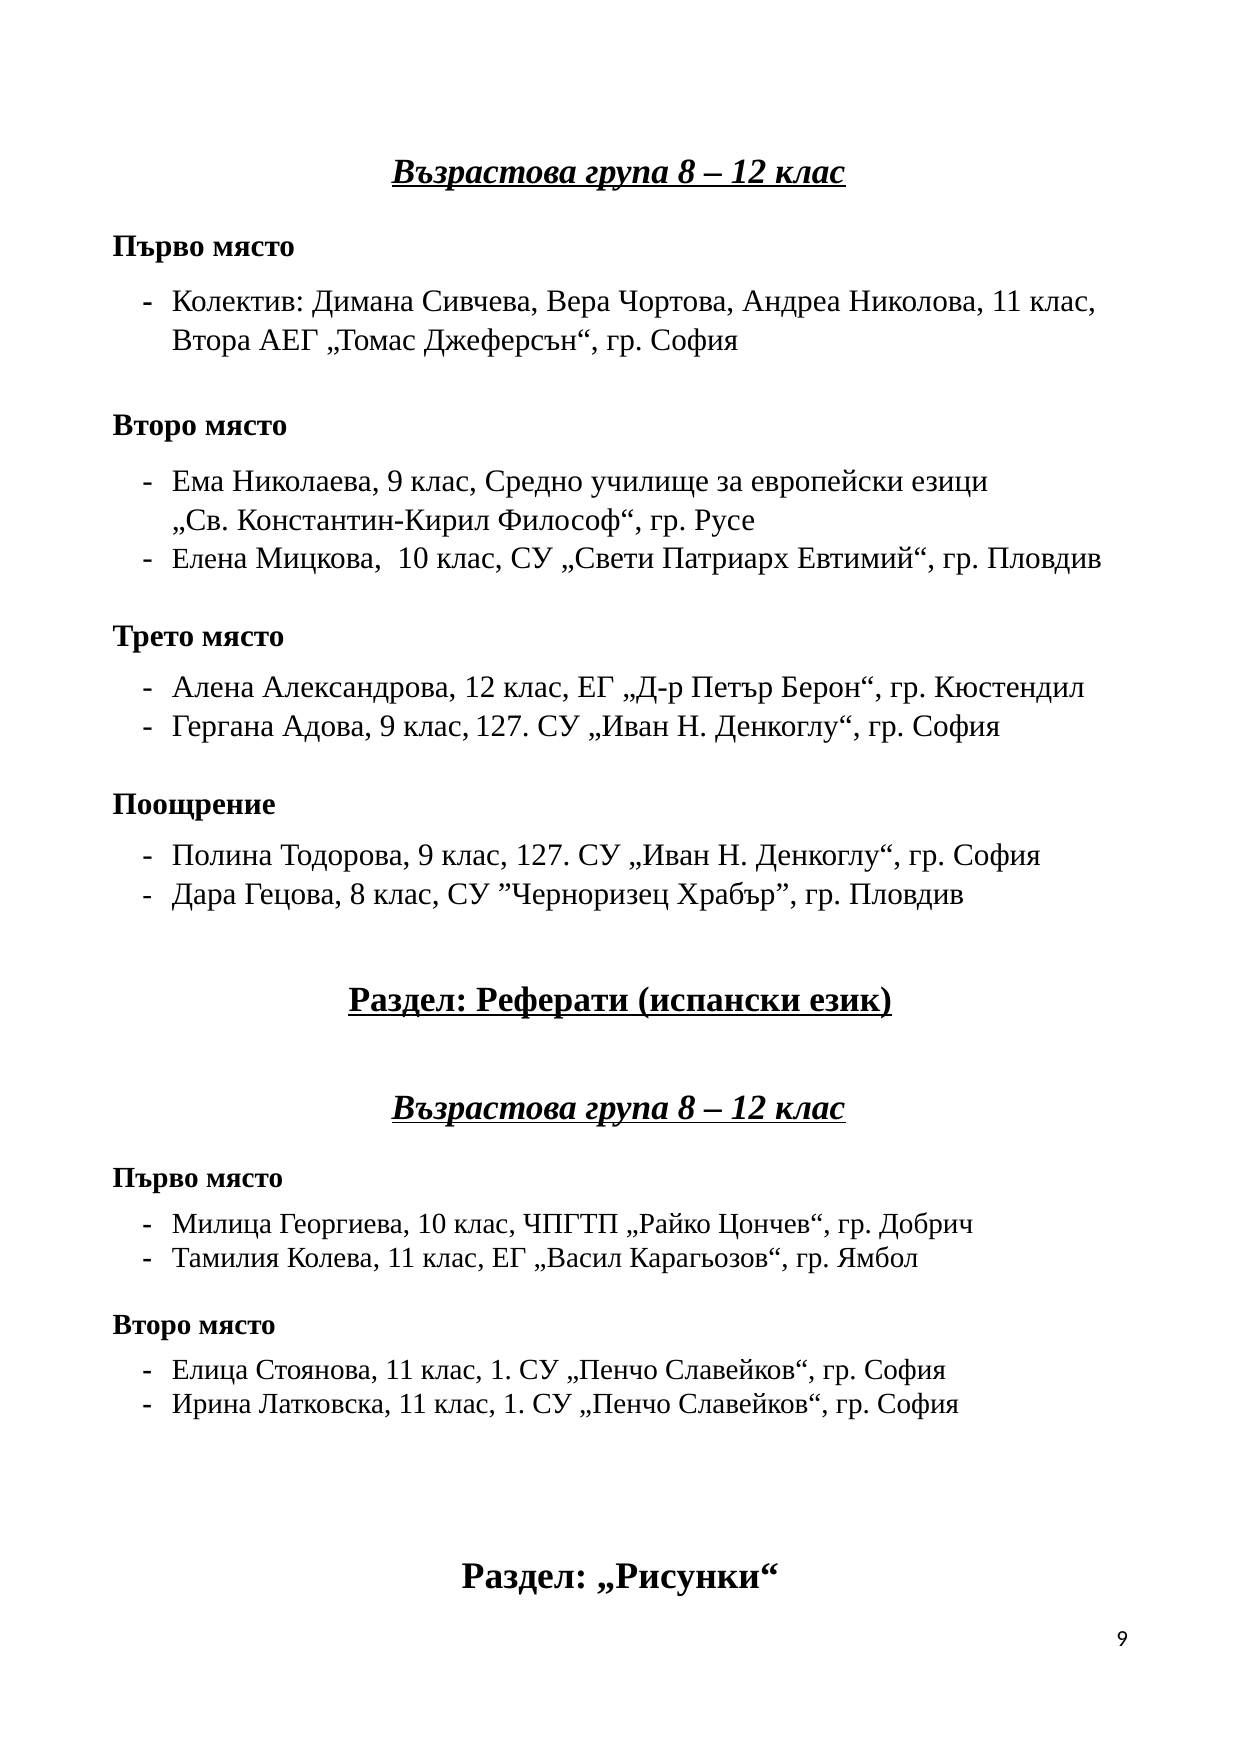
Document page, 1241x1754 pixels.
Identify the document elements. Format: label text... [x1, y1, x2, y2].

list Елица Стоянова, 11 клас, 1. СУ „Пенчо Славейков“, гр. София [142, 1352, 1128, 1386]
list Гергана Адова, 9 клас, 127. СУ „Иван Н. Денкоглу“, гр. София [142, 707, 1128, 743]
list Тамилия Колева, 11 клас, ЕГ „Васил Карагьозов“, гр. Ямбол [142, 1240, 1128, 1273]
list Полина Тодорова, 9 клас, 127. СУ „Иван Н. Денкоглу“, гр. София [142, 837, 1128, 872]
text Първо място [112, 227, 1128, 263]
list Милица Георгиева, 10 клас, ЧПГТП „Райко Цончев“, гр. Добрич [142, 1206, 1128, 1240]
text Второ място [112, 1307, 1128, 1340]
text Раздел: „Рисунки“ [112, 1553, 1128, 1597]
list Елена Мицкова, 10 клас, СУ „Свети Патриарх Евтимий“, гр. Пловдив [142, 539, 1128, 575]
list Ема Николаева, 9 клас, Средно училище за европейски езици „Св. Константин-Кирил Философ“, гр. Русе [142, 462, 1128, 537]
list Колектив: Димана Сивчева, Вера Чортова, Андреа Николова, 11 клас, Втора АЕГ „Томас Джеферсън“, гр. София [142, 282, 1128, 357]
text Второ място [112, 407, 1128, 442]
list Алена Александрова, 12 клас, ЕГ „Д-р Петър Берон“, гр. Кюстендил [142, 669, 1128, 704]
list Трето място [112, 617, 1128, 653]
text Възрастова група 8 – 12 клас [112, 150, 1128, 191]
list Поощрение [112, 785, 1128, 821]
list Ирина Латковска, 11 клас, 1. СУ „Пенчо Славейков“, гр. София [142, 1386, 1128, 1419]
text Първо място [112, 1161, 1128, 1194]
text Раздел: Реферати (испански език) [112, 978, 1128, 1019]
list Дара Гецова, 8 клас, СУ ”Черноризец Храбър”, гр. Пловдив [142, 875, 1128, 911]
text Възрастова група 8 – 12 клас [112, 1086, 1128, 1127]
